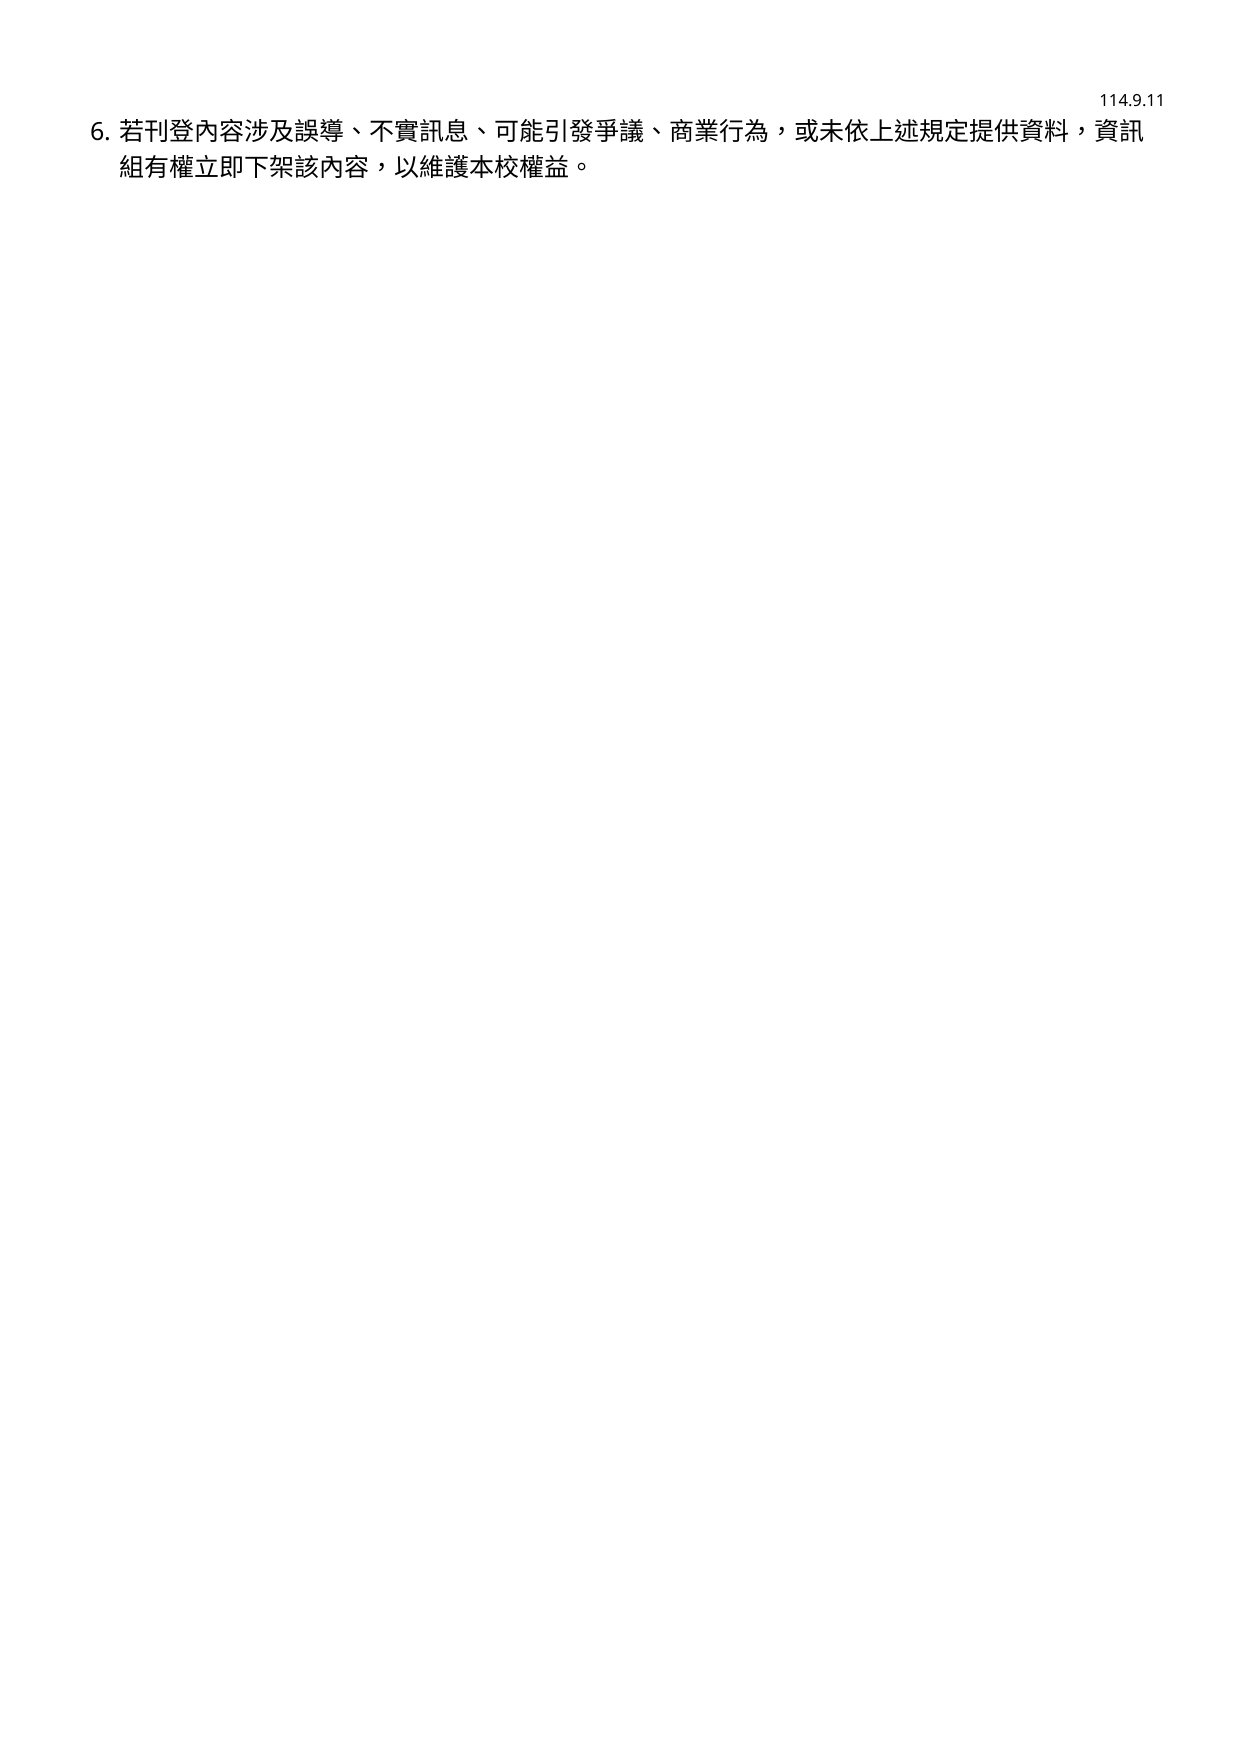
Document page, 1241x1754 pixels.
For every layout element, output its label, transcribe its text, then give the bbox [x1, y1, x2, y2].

list 若刊登內容涉及誤導、不實訊息、可能引發爭議、商業行為，或未依上述規定提供資料，資訊組有權立即下架該內容，以維護本校權益。 [90, 111, 1165, 184]
